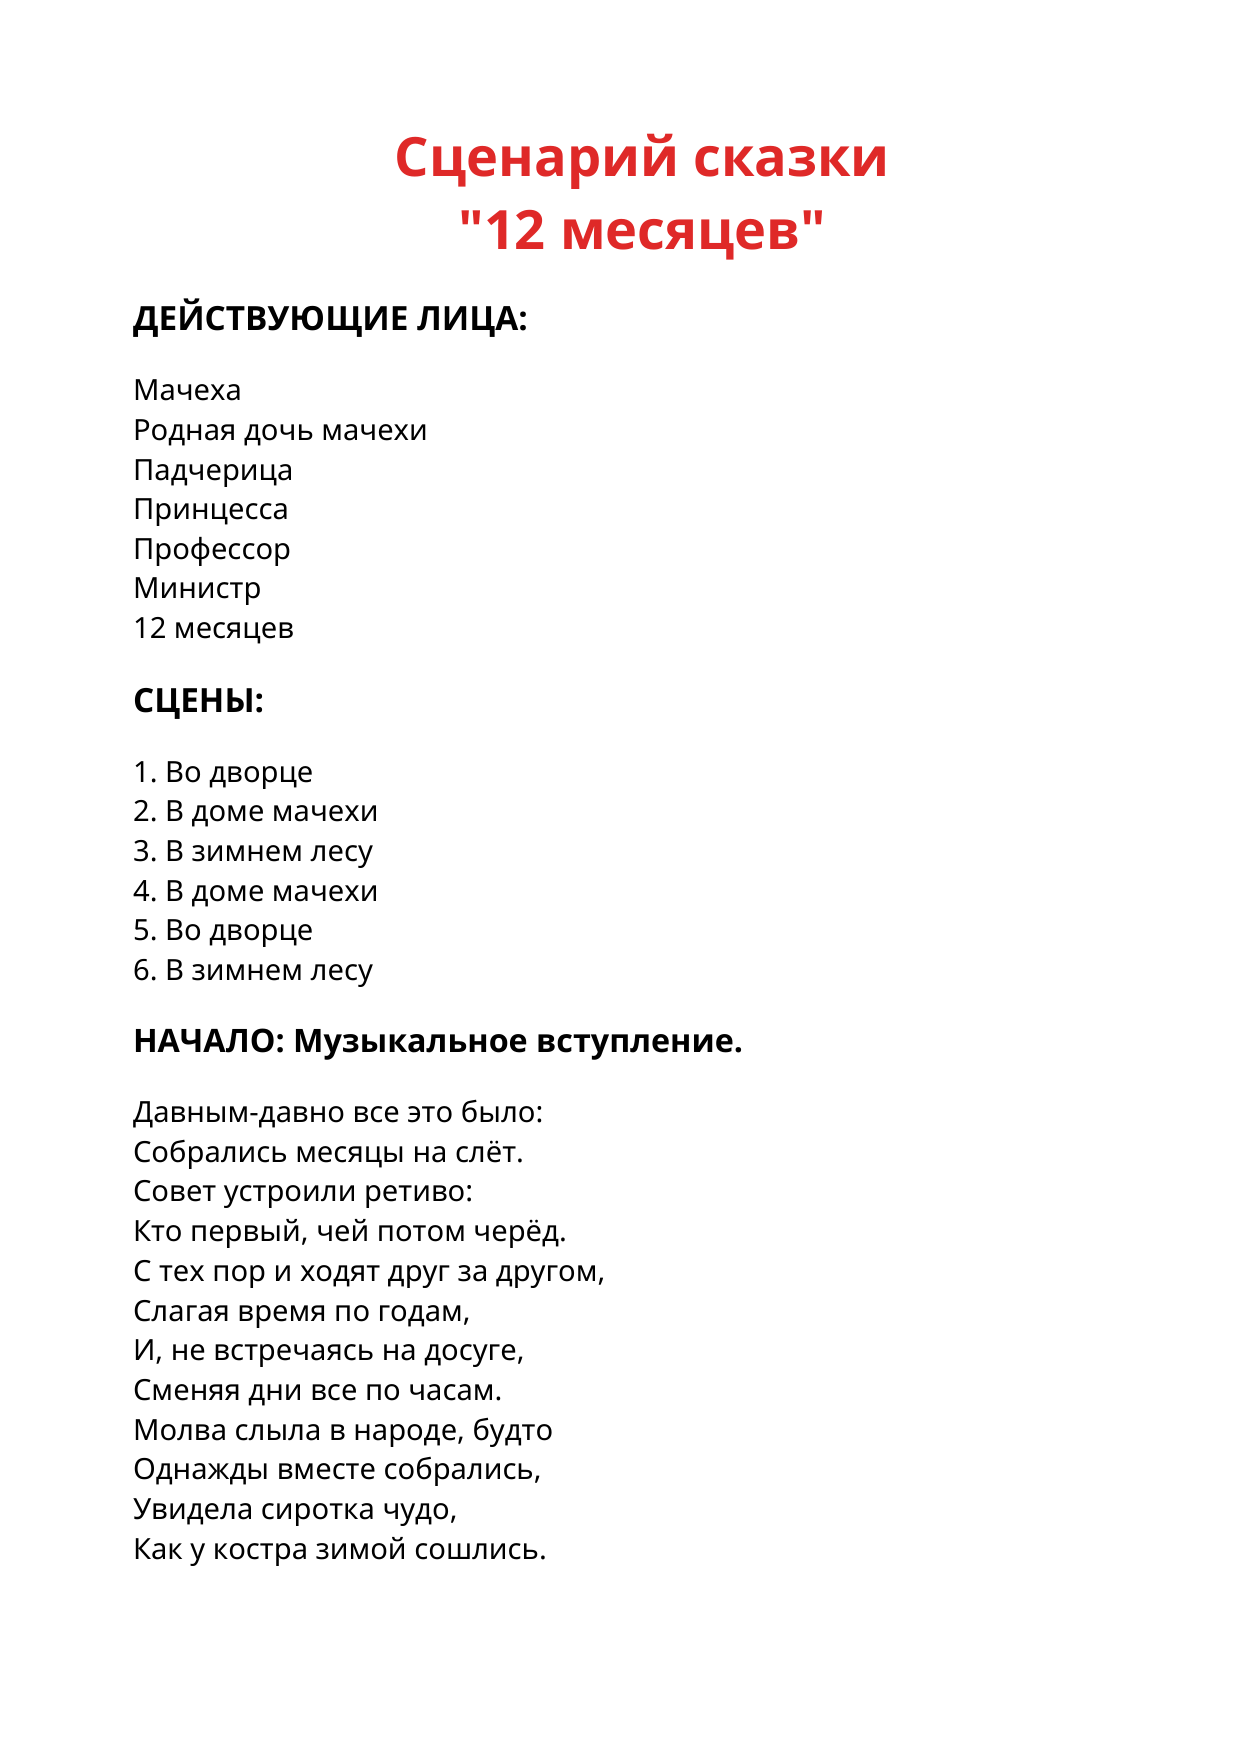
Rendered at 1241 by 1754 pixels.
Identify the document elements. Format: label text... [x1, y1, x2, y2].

text Сценарий сказки [133, 118, 1152, 192]
text СЦЕНЫ: [133, 676, 1152, 722]
text Мачеха Родная дочь мачехи Падчерица Принцесса Профессор Министр 12 месяцев [133, 369, 1152, 647]
text 1. Во дворце 2. В доме мачехи 3. В зимнем лесу 4. В доме мачехи 5. Во дворце 6. В зимнем лесу [133, 751, 1152, 989]
text НАЧАЛО: Музыкальное вступление. [133, 1018, 1152, 1062]
text "12 месяцев" [133, 192, 1152, 266]
text ДЕЙСТВУЮЩИЕ ЛИЦА: [133, 295, 1152, 340]
